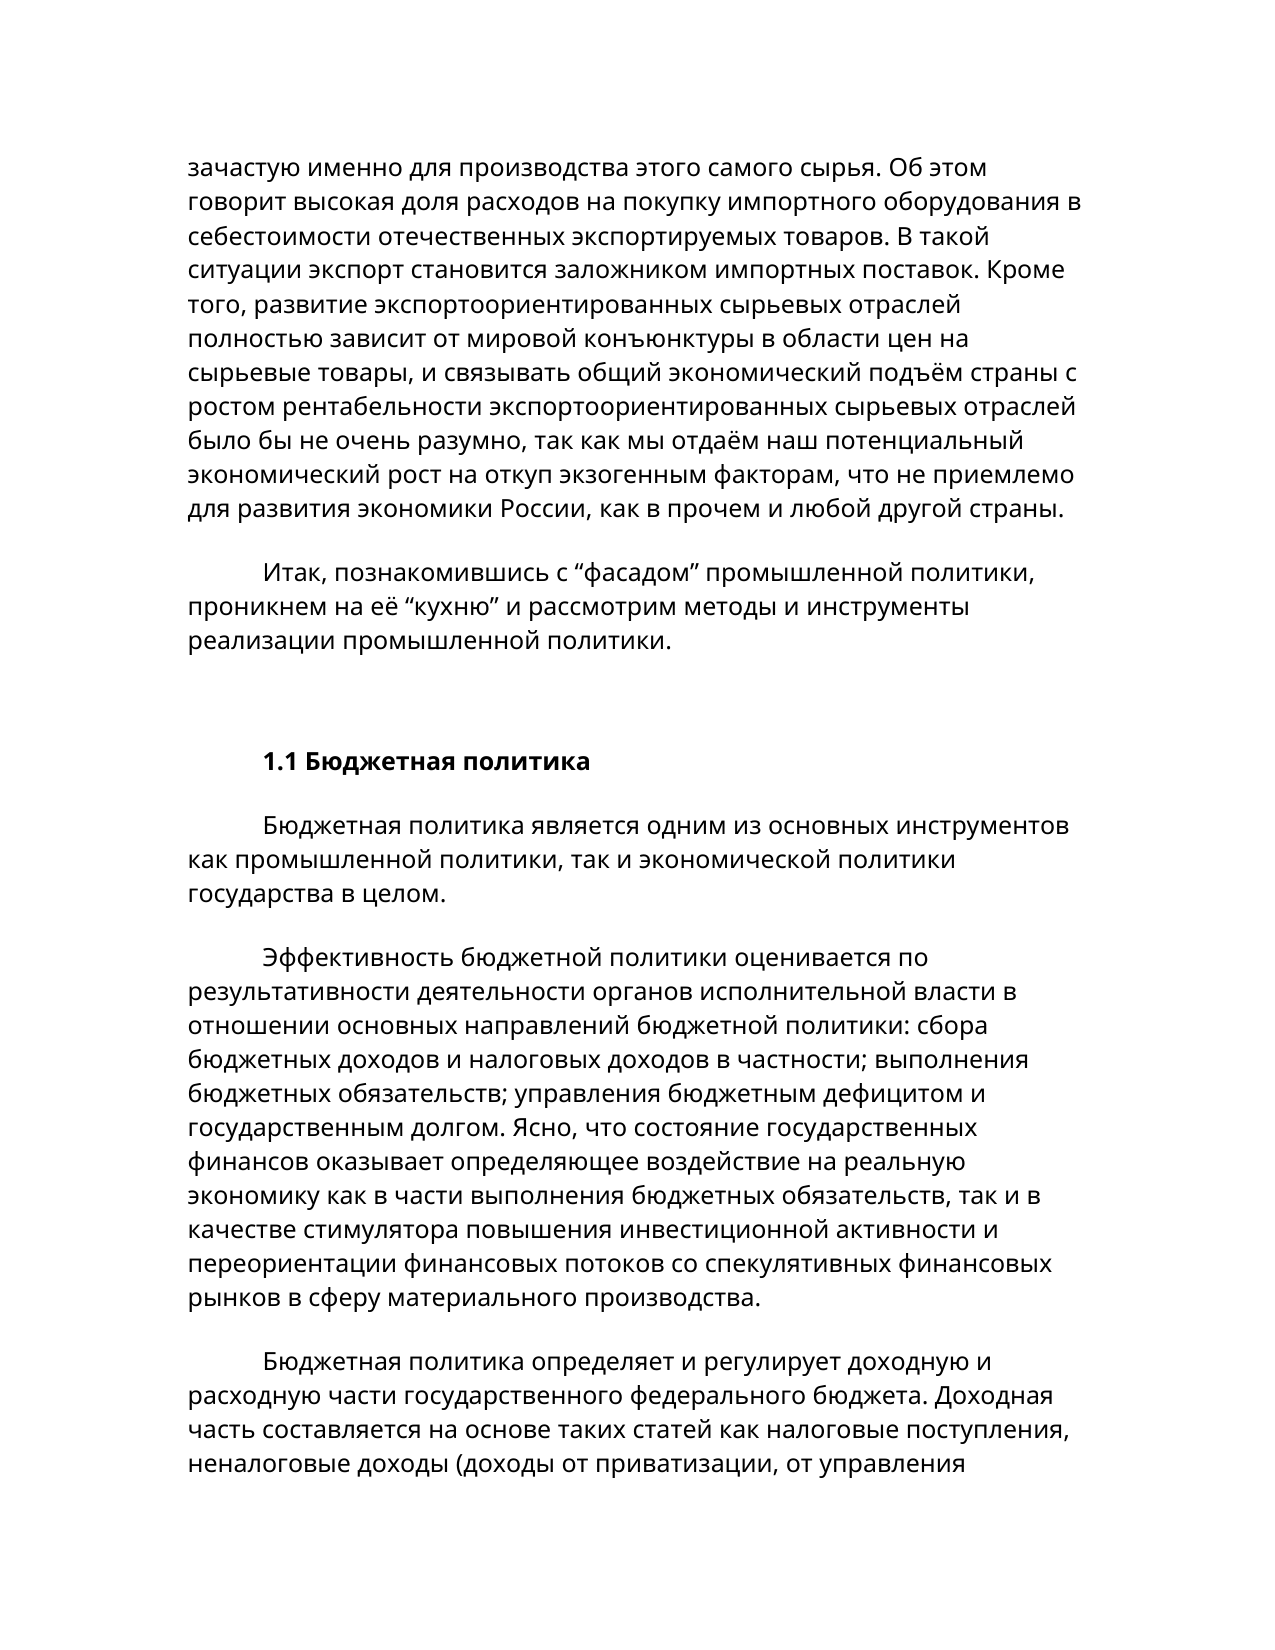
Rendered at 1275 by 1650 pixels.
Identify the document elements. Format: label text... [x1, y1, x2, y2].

text Бюджетная политика является одним из основных инструментов как промышленной политики, так и экономической политики государства в целом. [187, 808, 1087, 910]
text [187, 150, 1087, 525]
text Итак, познакомившись с “фасадом” промышленной политики, проникнем на её “кухню” и рассмотрим методы и инструменты реализации промышленной политики. [187, 554, 1087, 656]
text Эффективность бюджетной политики оценивается по результативности деятельности органов исполнительной власти в отношении основных направлений бюджетной политики: сбора бюджетных доходов и налоговых доходов в частности; выполнения бюджетных обязательств; управления бюджетным дефицитом и государственным долгом. Ясно, что состояние государственных финансов оказывает определяющее воздействие на реальную экономику как в части выполнения бюджетных обязательств, так и в качестве стимулятора повышения инвестиционной активности и переориентации финансовых потоков со спекулятивных финансовых рынков в сферу материального производства. [187, 939, 1087, 1314]
text 1.1 Бюджетная политика [187, 744, 1087, 778]
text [187, 1343, 1087, 1480]
